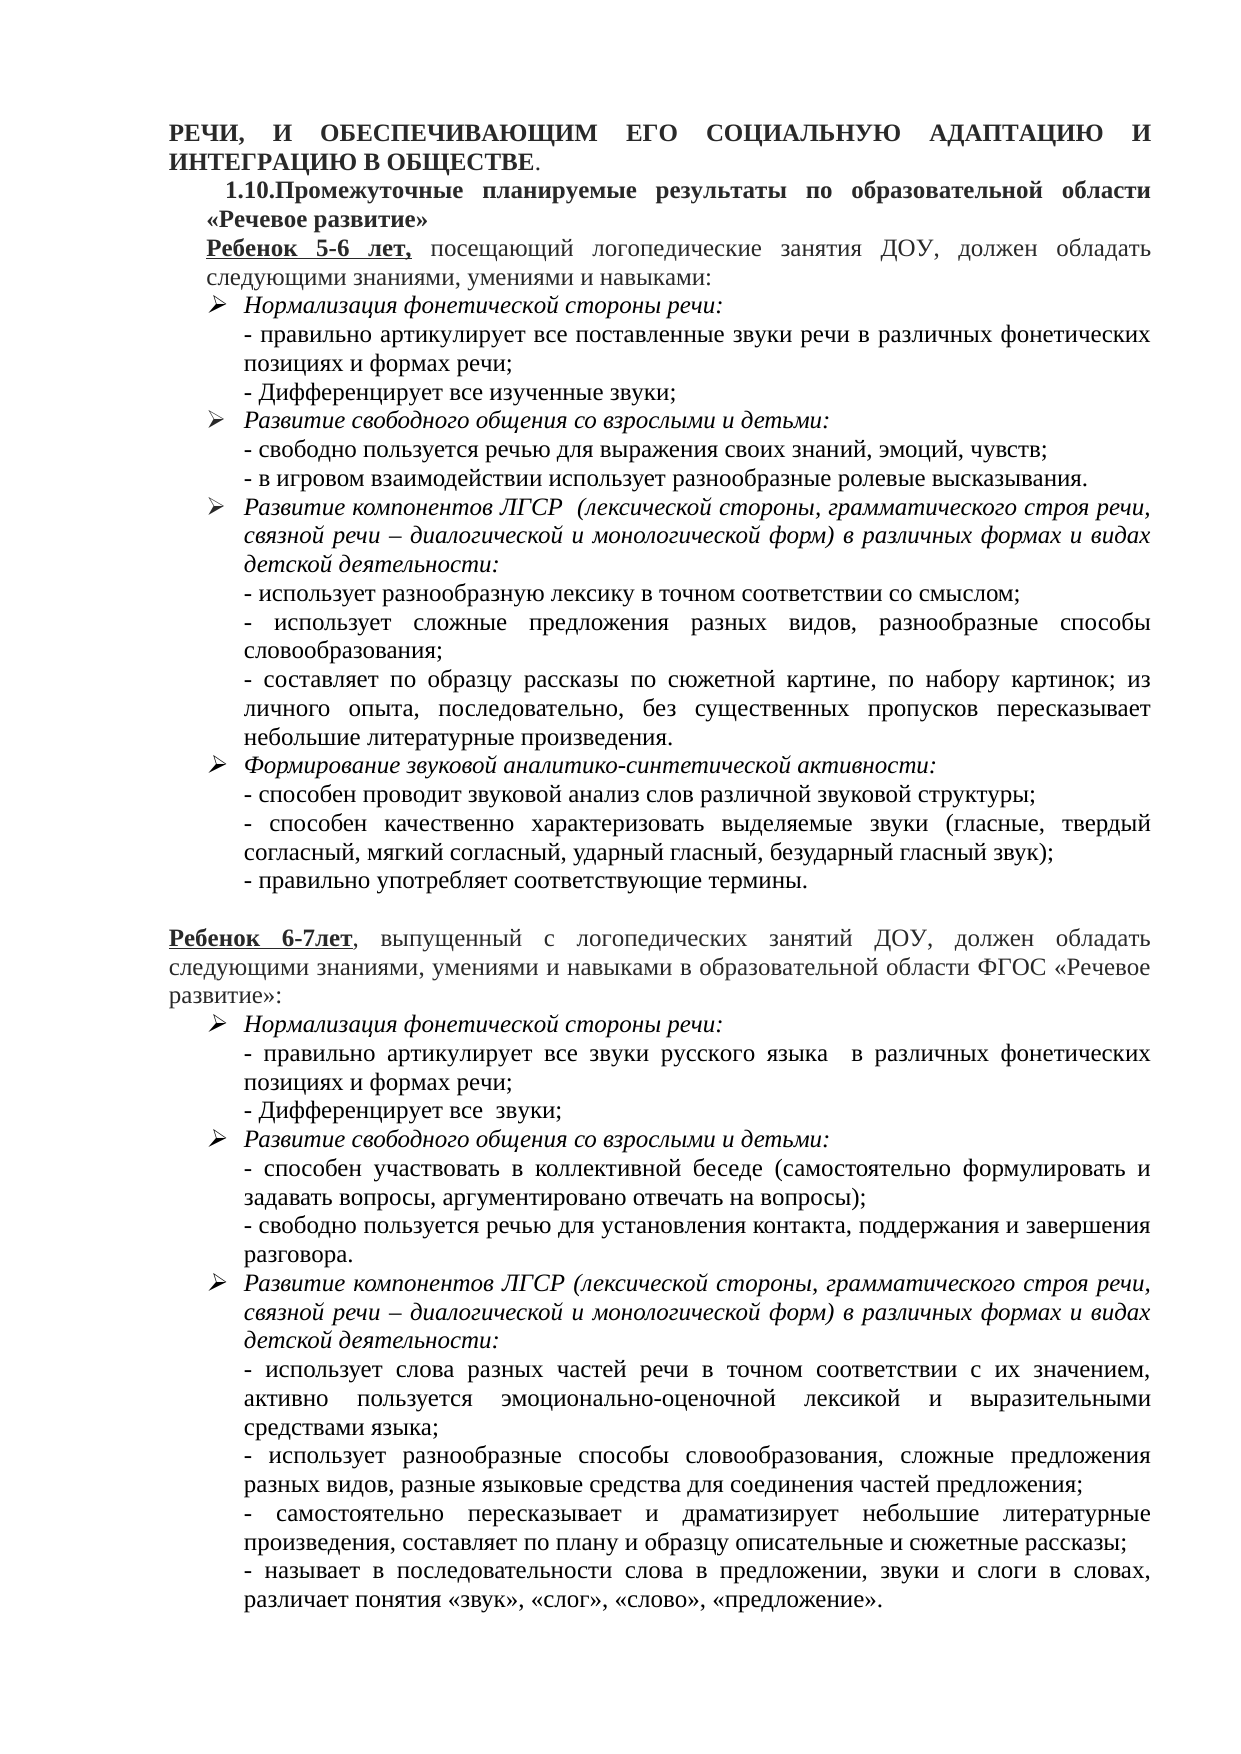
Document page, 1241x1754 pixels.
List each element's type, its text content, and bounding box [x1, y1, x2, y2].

text - использует слова разных частей речи в точном соответствии с их значением, активно пользуется эмоционально-оценочной лексикой и выразительными средствами языка; [244, 1354, 1152, 1441]
list Нормализация фонетической стороны речи: [206, 1009, 1152, 1038]
text Ребенок 5-6 лет, посещающий логопедические занятия ДОУ, должен обладать следующими знаниями, умениями и навыками: [206, 233, 1152, 291]
text - правильно артикулирует все поставленные звуки речи в различных фонетических позициях и формах речи; [244, 319, 1152, 377]
list Формирование звуковой аналитико-синтетической активности: [206, 751, 1152, 779]
text - способен качественно характеризовать выделяемые звуки (гласные, твердый согласный, мягкий согласный, ударный гласный, безударный гласный звук); [244, 808, 1152, 866]
text 1.10.Промежуточные планируемые результаты по образовательной области «Речевое развитие» [206, 176, 1152, 233]
list Нормализация фонетической стороны речи: [206, 291, 1152, 319]
list - свободно пользуется речью для выражения своих знаний, эмоций, чувств; [244, 434, 1152, 463]
list - использует сложные предложения разных видов, разнообразные способы словообразования; [244, 607, 1152, 664]
text - правильно употребляет соответствующие термины. [244, 866, 1152, 894]
text - самостоятельно пересказывает и драматизирует небольшие литературные произведения, составляет по плану и образцу описательные и сюжетные рассказы; [244, 1498, 1152, 1556]
list - составляет по образцу рассказы по сюжетной картине, по набору картинок; из личного опыта, последовательно, без существенных пропусков пересказывает небольшие литературные произведения. [244, 664, 1152, 751]
text - способен проводит звуковой анализ слов различной звуковой структуры; [244, 779, 1152, 808]
text - Дифференцирует все звуки; [244, 1096, 1152, 1124]
list - в игровом взаимодействии использует разнообразные ролевые высказывания. [244, 463, 1152, 492]
text - свободно пользуется речью для установления контакта, поддержания и завершения разговора. [244, 1211, 1152, 1268]
text - называет в последовательности слова в предложении, звуки и слоги в словах, различает понятия «звук», «слог», «слово», «предложение». [244, 1556, 1152, 1613]
list - использует разнообразную лексику в точном соответствии со смыслом; [244, 578, 1152, 607]
list Развитие компонентов ЛГСР (лексической стороны, грамматического строя речи, связной речи – диалогической и монологической форм) в различных формах и видах детской деятельности: [206, 1268, 1152, 1354]
text - использует разнообразные способы словообразования, сложные предложения разных видов, разные языковые средства для соединения частей предложения; [244, 1441, 1152, 1498]
text - правильно артикулирует все звуки русского языка в различных фонетических позициях и формах речи; [244, 1038, 1152, 1096]
text - Дифференцирует все изученные звуки; [244, 377, 1152, 406]
list Развитие компонентов ЛГСР (лексической стороны, грамматического строя речи, связной речи – диалогической и монологической форм) в различных формах и видах детской деятельности: [206, 492, 1152, 578]
list Развитие свободного общения со взрослыми и детьми: [206, 406, 1152, 434]
list Ребенок 6-7лет, выпущенный с логопедических занятий ДОУ, должен обладать следующими знаниями, умениями и навыками в образовательной области ФГОС «Речевое развитие»: [169, 923, 1152, 1009]
text - способен участвовать в коллективной беседе (самостоятельно формулировать и задавать вопросы, аргументировано отвечать на вопросы); [244, 1153, 1152, 1211]
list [169, 118, 1152, 176]
list Развитие свободного общения со взрослыми и детьми: [206, 1124, 1152, 1153]
